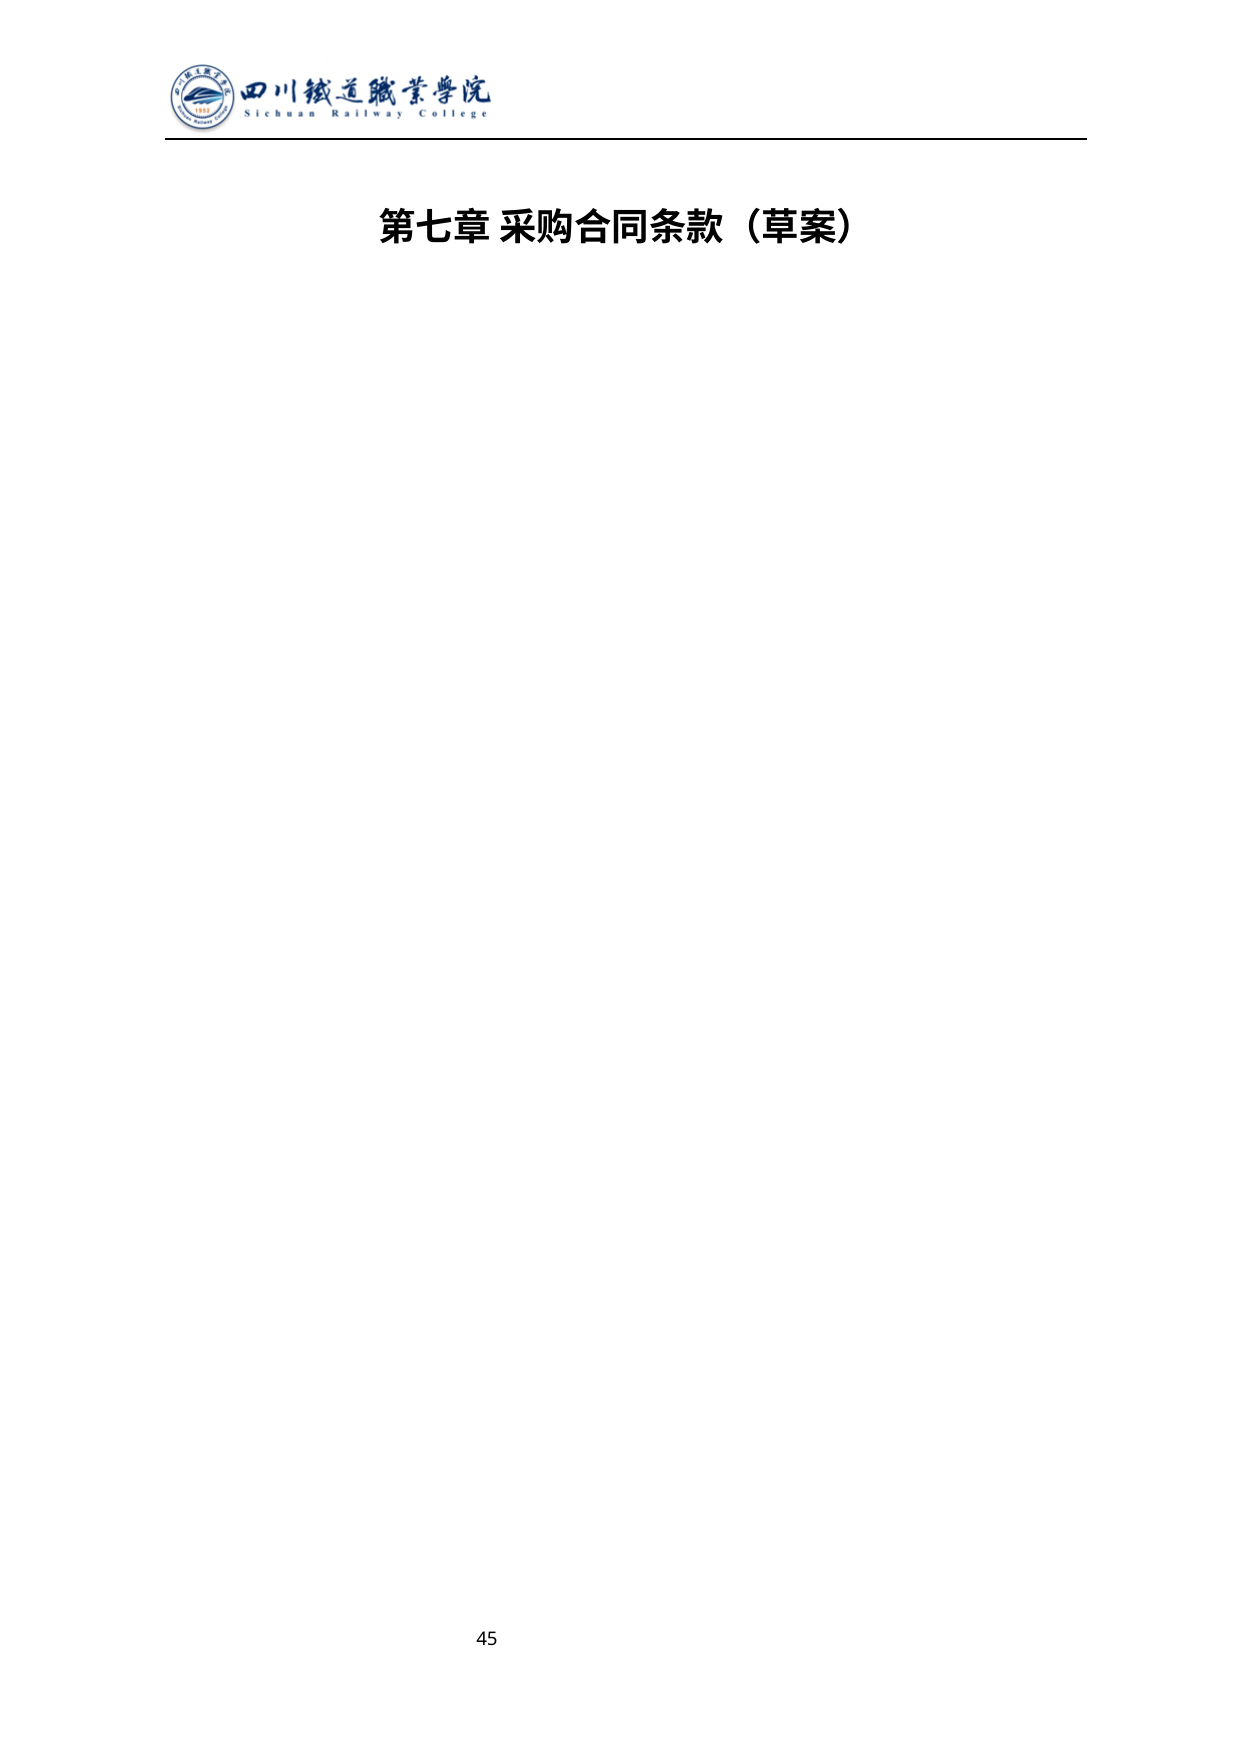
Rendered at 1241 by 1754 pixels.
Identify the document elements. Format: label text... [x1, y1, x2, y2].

picture [165, 59, 497, 136]
subtitle 第七章 采购合同条款（草案） [165, 192, 1087, 257]
